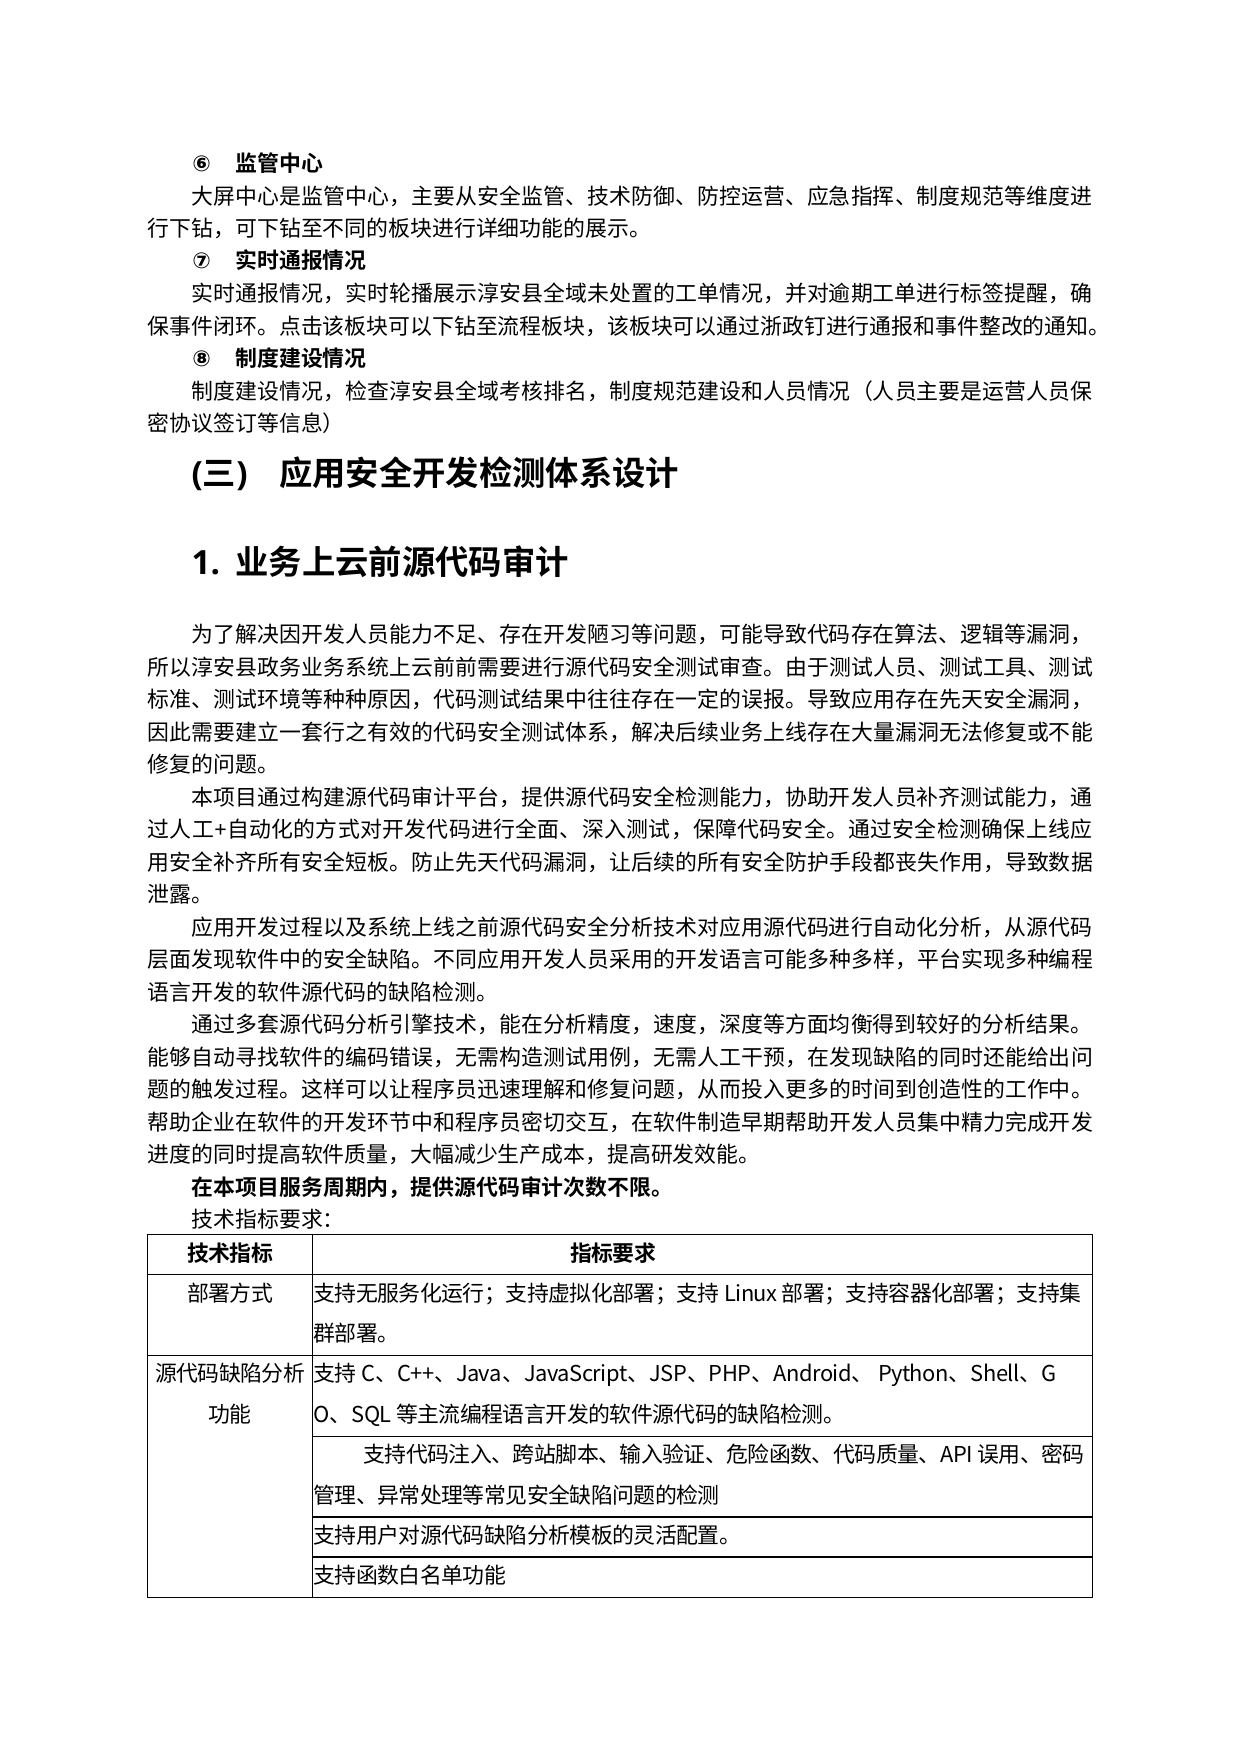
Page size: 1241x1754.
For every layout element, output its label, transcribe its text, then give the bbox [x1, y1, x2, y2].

table_cell 支持用户对源代码缺陷分析模板的灵活配置。 [313, 1518, 1092, 1556]
text 应用开发过程以及系统上线之前源代码安全分析技术对应用源代码进行自动化分析，从源代码层面发现软件中的安全缺陷。不同应用开发人员采用的开发语言可能多种多样，平台实现多种编程语言开发的软件源代码的缺陷检测。 [148, 909, 1093, 1007]
table_cell 源代码缺陷分析功能 [148, 1356, 312, 1597]
table_cell 支持 C、C++、Java、JavaScript、JSP、PHP、Android、 Python、Shell、GO、SQL等主流编程语言开发的软件源代码的缺陷检测。 [313, 1356, 1092, 1436]
list 实时通报情况 [192, 243, 1093, 276]
table_header 指标要求 [313, 1235, 1092, 1274]
text 为了解决因开发人员能力不足、存在开发陋习等问题，可能导致代码存在算法、逻辑等漏洞，所以淳安县政务业务系统上云前前需要进行源代码安全测试审查。由于测试人员、测试工具、测试标准、测试环境等种种原因，代码测试结果中往往存在一定的误报。导致应用存在先天安全漏洞，因此需要建立一套行之有效的代码安全测试体系，解决后续业务上线存在大量漏洞无法修复或不能修复的问题。 [148, 617, 1093, 779]
list 监管中心 [192, 146, 1093, 178]
table_cell 支持函数白名单功能 [313, 1558, 1092, 1597]
text 通过多套源代码分析引擎技术，能在分析精度，速度，深度等方面均衡得到较好的分析结果。能够自动寻找软件的编码错误，无需构造测试用例，无需人工干预，在发现缺陷的同时还能给出问题的触发过程。这样可以让程序员迅速理解和修复问题，从而投入更多的时间到创造性的工作中。帮助企业在软件的开发环节中和程序员密切交互，在软件制造早期帮助开发人员集中精力完成开发进度的同时提高软件质量，大幅减少生产成本，提高研发效能。 [148, 1007, 1093, 1169]
text 技术指标要求： [148, 1202, 1093, 1234]
text 制度建设情况，检查淳安县全域考核排名，制度规范建设和人员情况（人员主要是运营人员保密协议签订等信息） [148, 373, 1093, 438]
list 业务上云前源代码审计 [191, 527, 1093, 592]
text 实时通报情况，实时轮播展示淳安县全域未处置的工单情况，并对逾期工单进行标签提醒，确保事件闭环。点击该板块可以下钻至流程板块，该板块可以通过浙政钉进行通报和事件整改的通知。 [148, 276, 1093, 341]
text 大屏中心是监管中心，主要从安全监管、技术防御、防控运营、应急指挥、制度规范等维度进行下钻，可下钻至不同的板块进行详细功能的展示。 [148, 178, 1093, 243]
text 在本项目服务周期内，提供源代码审计次数不限。 [148, 1169, 1093, 1202]
table_cell 支持代码注入、跨站脚本、输入验证、危险函数、代码质量、API 误用、密码管理、异常处理等常见安全缺陷问题的检测 [313, 1437, 1092, 1516]
table_header 技术指标 [148, 1235, 312, 1274]
text 本项目通过构建源代码审计平台，提供源代码安全检测能力，协助开发人员补齐测试能力，通过人工+自动化的方式对开发代码进行全面、深入测试，保障代码安全。通过安全检测确保上线应用安全补齐所有安全短板。防止先天代码漏洞，让后续的所有安全防护手段都丧失作用，导致数据泄露。 [148, 779, 1093, 909]
list 制度建设情况 [192, 341, 1093, 373]
table_cell 支持无服务化运行；支持虚拟化部署；支持 Linux 部署；支持容器化部署；支持集群部署。 [313, 1275, 1092, 1355]
table_cell 部署方式 [148, 1275, 312, 1355]
list 应用安全开发检测体系设计 [191, 438, 1093, 503]
